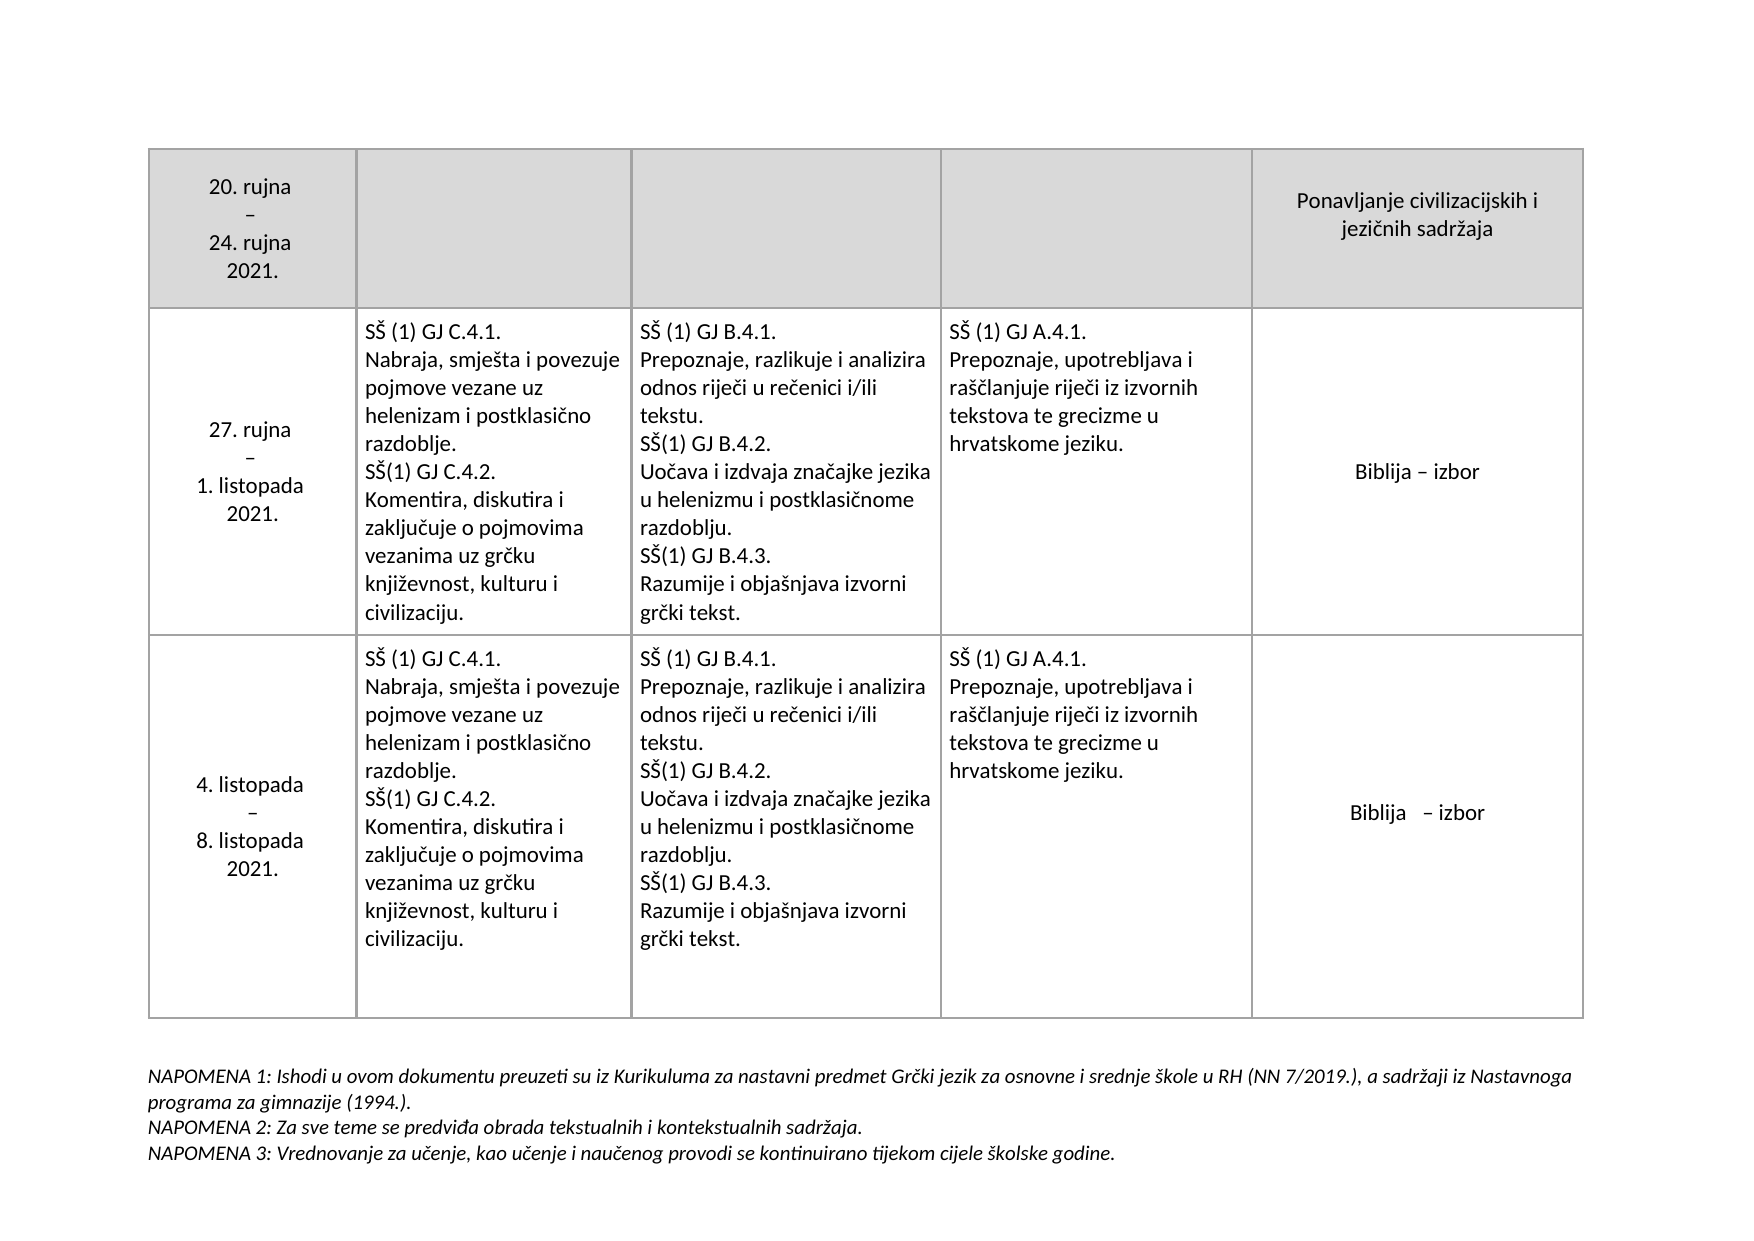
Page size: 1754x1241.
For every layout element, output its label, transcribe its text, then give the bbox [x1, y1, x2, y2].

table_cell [358, 636, 630, 1017]
table_cell 27. rujna – 1. listopada 2021. [150, 309, 355, 634]
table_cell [1253, 150, 1582, 307]
table_cell [633, 150, 940, 307]
table_cell 20. rujna – 24. rujna 2021. [150, 150, 355, 307]
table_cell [942, 636, 1251, 1017]
table_cell 4. listopada – 8. listopada 2021. [150, 636, 355, 1017]
table_cell SŠ (1) GJ A.4.1. Prepoznaje, upotrebljava i raščlanjuje riječi iz izvornih tekstova te grecizme u hrvatskome jeziku. [942, 309, 1251, 634]
table_cell Biblija – izbor [1253, 309, 1582, 634]
table_cell [942, 150, 1251, 307]
table_cell [358, 150, 630, 307]
table_cell Biblija – izbor [1253, 636, 1582, 1017]
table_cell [633, 636, 940, 1017]
